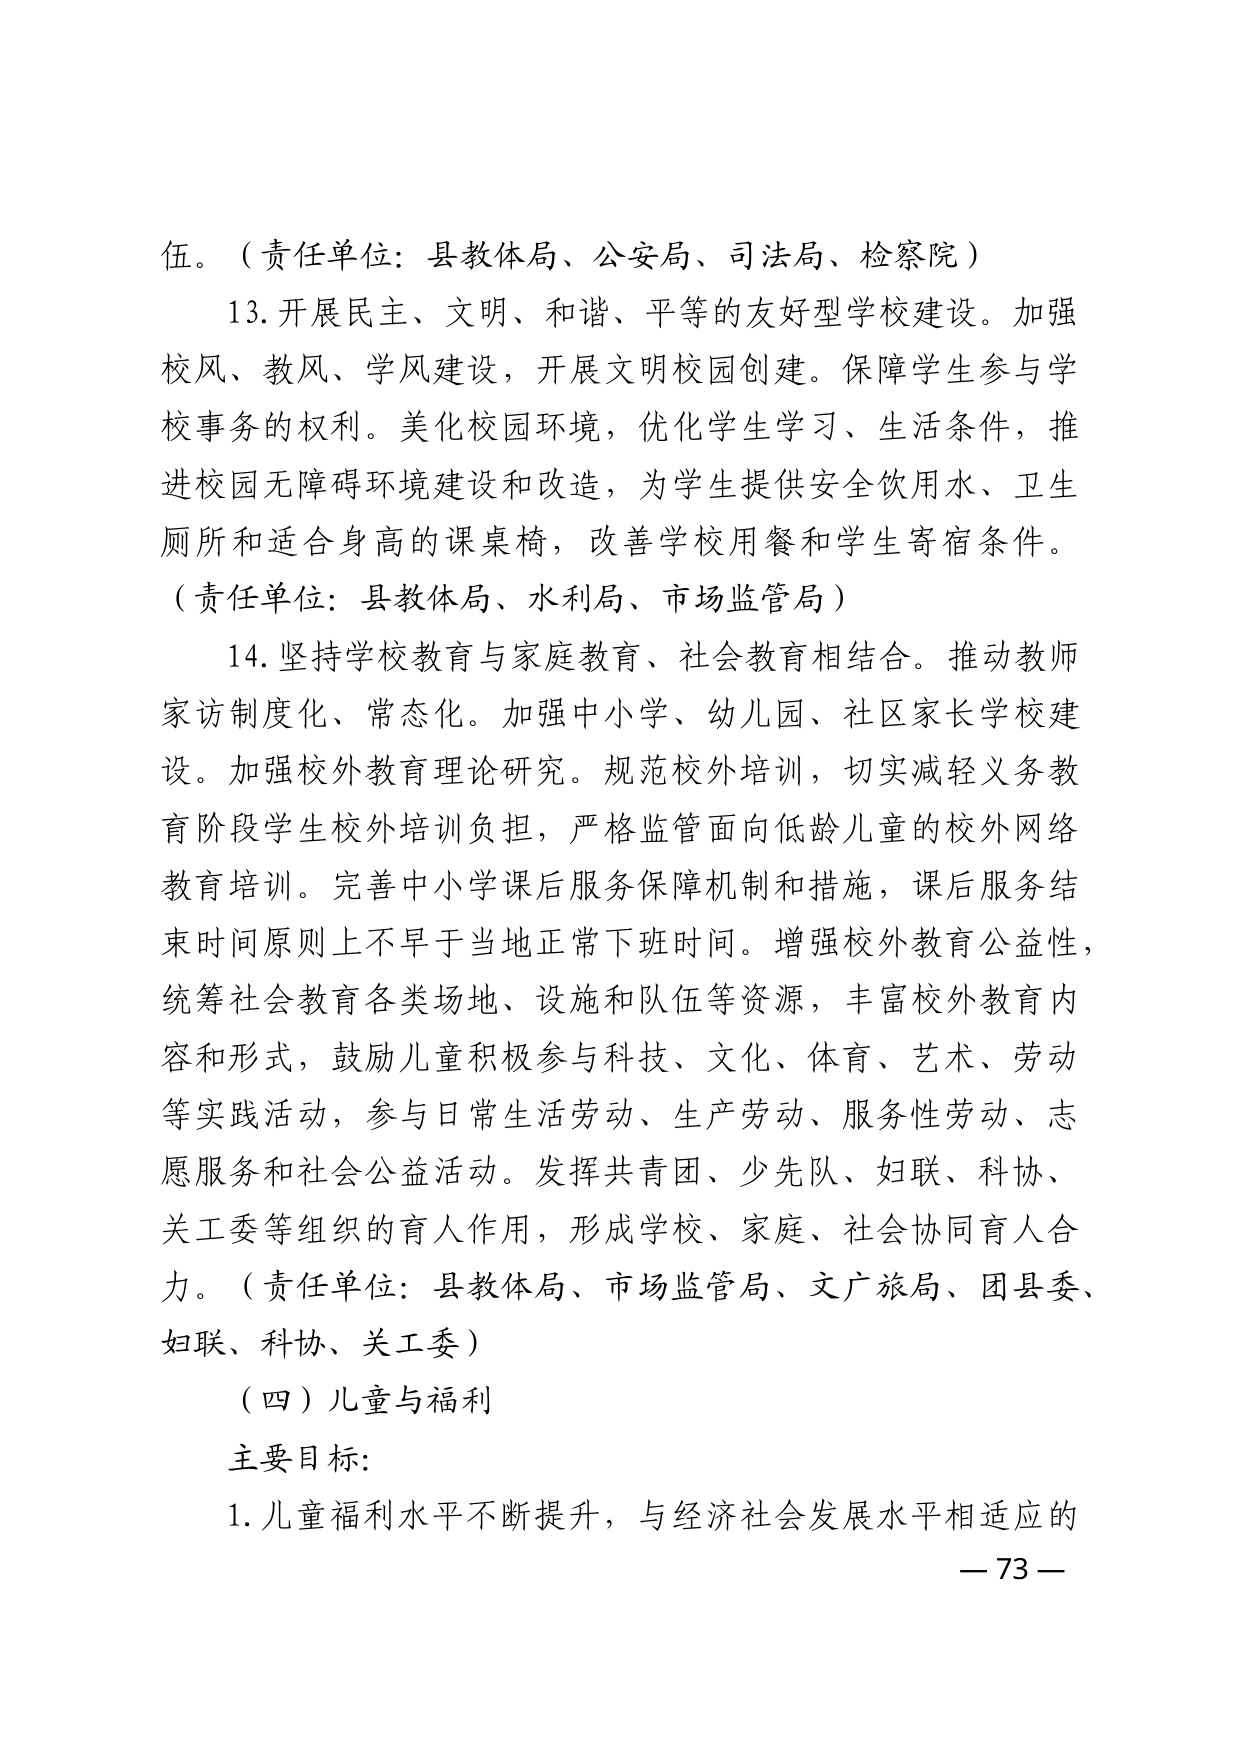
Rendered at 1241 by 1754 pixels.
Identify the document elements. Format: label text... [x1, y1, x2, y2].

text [159, 1475, 1081, 1532]
text 14.坚持学校教育与家庭教育、社会教育相结合。推动教师家访制度化、常态化。加强中小学、幼儿园、社区家长学校建设。加强校外教育理论研究。规范校外培训，切实减轻义务教育阶段学生校外培训负担，严格监管面向低龄儿童的校外网络教育培训。完善中小学课后服务保障机制和措施，课后服务结束时间原则上不早于当地正常下班时间。增强校外教育公益性，统筹社会教育各类场地、设施和队伍等资源，丰富校外教育内容和形式，鼓励儿童积极参与科技、文化、体育、艺术、劳动等实践活动，参与日常生活劳动、生产劳动、服务性劳动、志愿服务和社会公益活动。发挥共青团、少先队、妇联、科协、关工委等组织的育人作用，形成学校、家庭、社会协同育人合力。（责任单位：县教体局、市场监管局、文广旅局、团县委、妇联、科协、关工委） [159, 616, 1081, 1360]
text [159, 214, 1081, 272]
text （四）儿童与福利 [159, 1360, 1081, 1418]
text 13.开展民主、文明、和谐、平等的友好型学校建设。加强校风、教风、学风建设，开展文明校园创建。保障学生参与学校事务的权利。美化校园环境，优化学生学习、生活条件，推进校园无障碍环境建设和改造，为学生提供安全饮用水、卫生厕所和适合身高的课桌椅，改善学校用餐和学生寄宿条件。（责任单位：县教体局、水利局、市场监管局） [159, 272, 1081, 616]
text 主要目标： [159, 1418, 1081, 1475]
